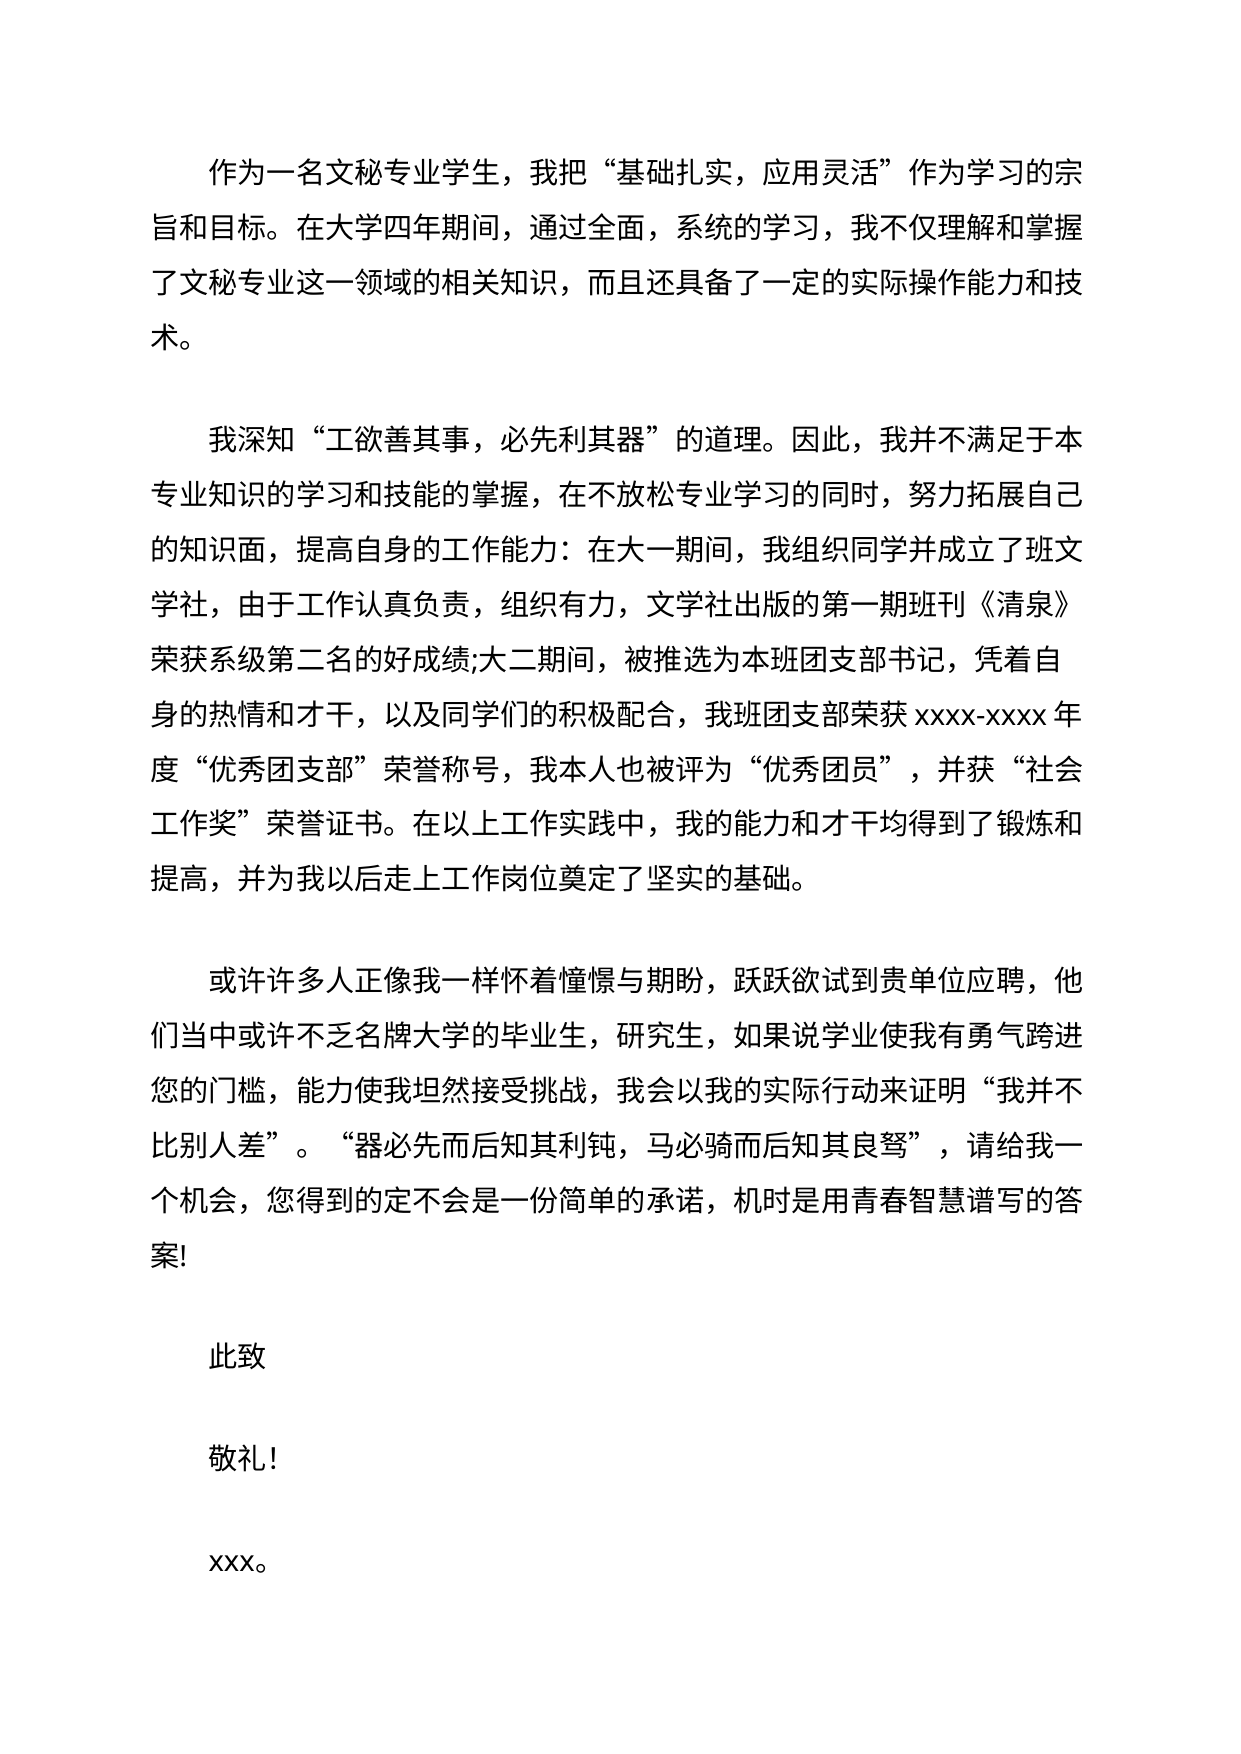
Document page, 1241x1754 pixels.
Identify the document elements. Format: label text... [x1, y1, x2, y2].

text 或许许多人正像我一样怀着憧憬与期盼，跃跃欲试到贵单位应聘，他们当中或许不乏名牌大学的毕业生，研究生，如果说学业使我有勇气跨进您的门槛，能力使我坦然接受挑战，我会以我的实际行动来证明“我并不比别人差”。“器必先而后知其利钝，马必骑而后知其良驽”，请给我一个机会，您得到的定不会是一份简单的承诺，机时是用青春智慧谱写的答案! [150, 958, 1090, 1274]
text 作为一名文秘专业学生，我把“基础扎实，应用灵活”作为学习的宗旨和目标。在大学四年期间，通过全面，系统的学习，我不仅理解和掌握了文秘专业这一领域的相关知识，而且还具备了一定的实际操作能力和技术。 [150, 150, 1090, 357]
text 我深知“工欲善其事，必先利其器”的道理。因此，我并不满足于本专业知识的学习和技能的掌握，在不放松专业学习的同时，努力拓展自己的知识面，提高自身的工作能力：在大一期间，我组织同学并成立了班文学社，由于工作认真负责，组织有力，文学社出版的第一期班刊《清泉》荣获系级第二名的好成绩;大二期间，被推选为本班团支部书记，凭着自身的热情和才干，以及同学们的积极配合，我班团支部荣获xxxx-xxxx年度“优秀团支部”荣誉称号，我本人也被评为“优秀团员”，并获“社会工作奖”荣誉证书。在以上工作实践中，我的能力和才干均得到了锻炼和提高，并为我以后走上工作岗位奠定了坚实的基础。 [150, 416, 1090, 898]
text xxx。 [150, 1538, 1090, 1580]
text 此致 [150, 1334, 1090, 1376]
text 敬礼！ [150, 1436, 1090, 1478]
